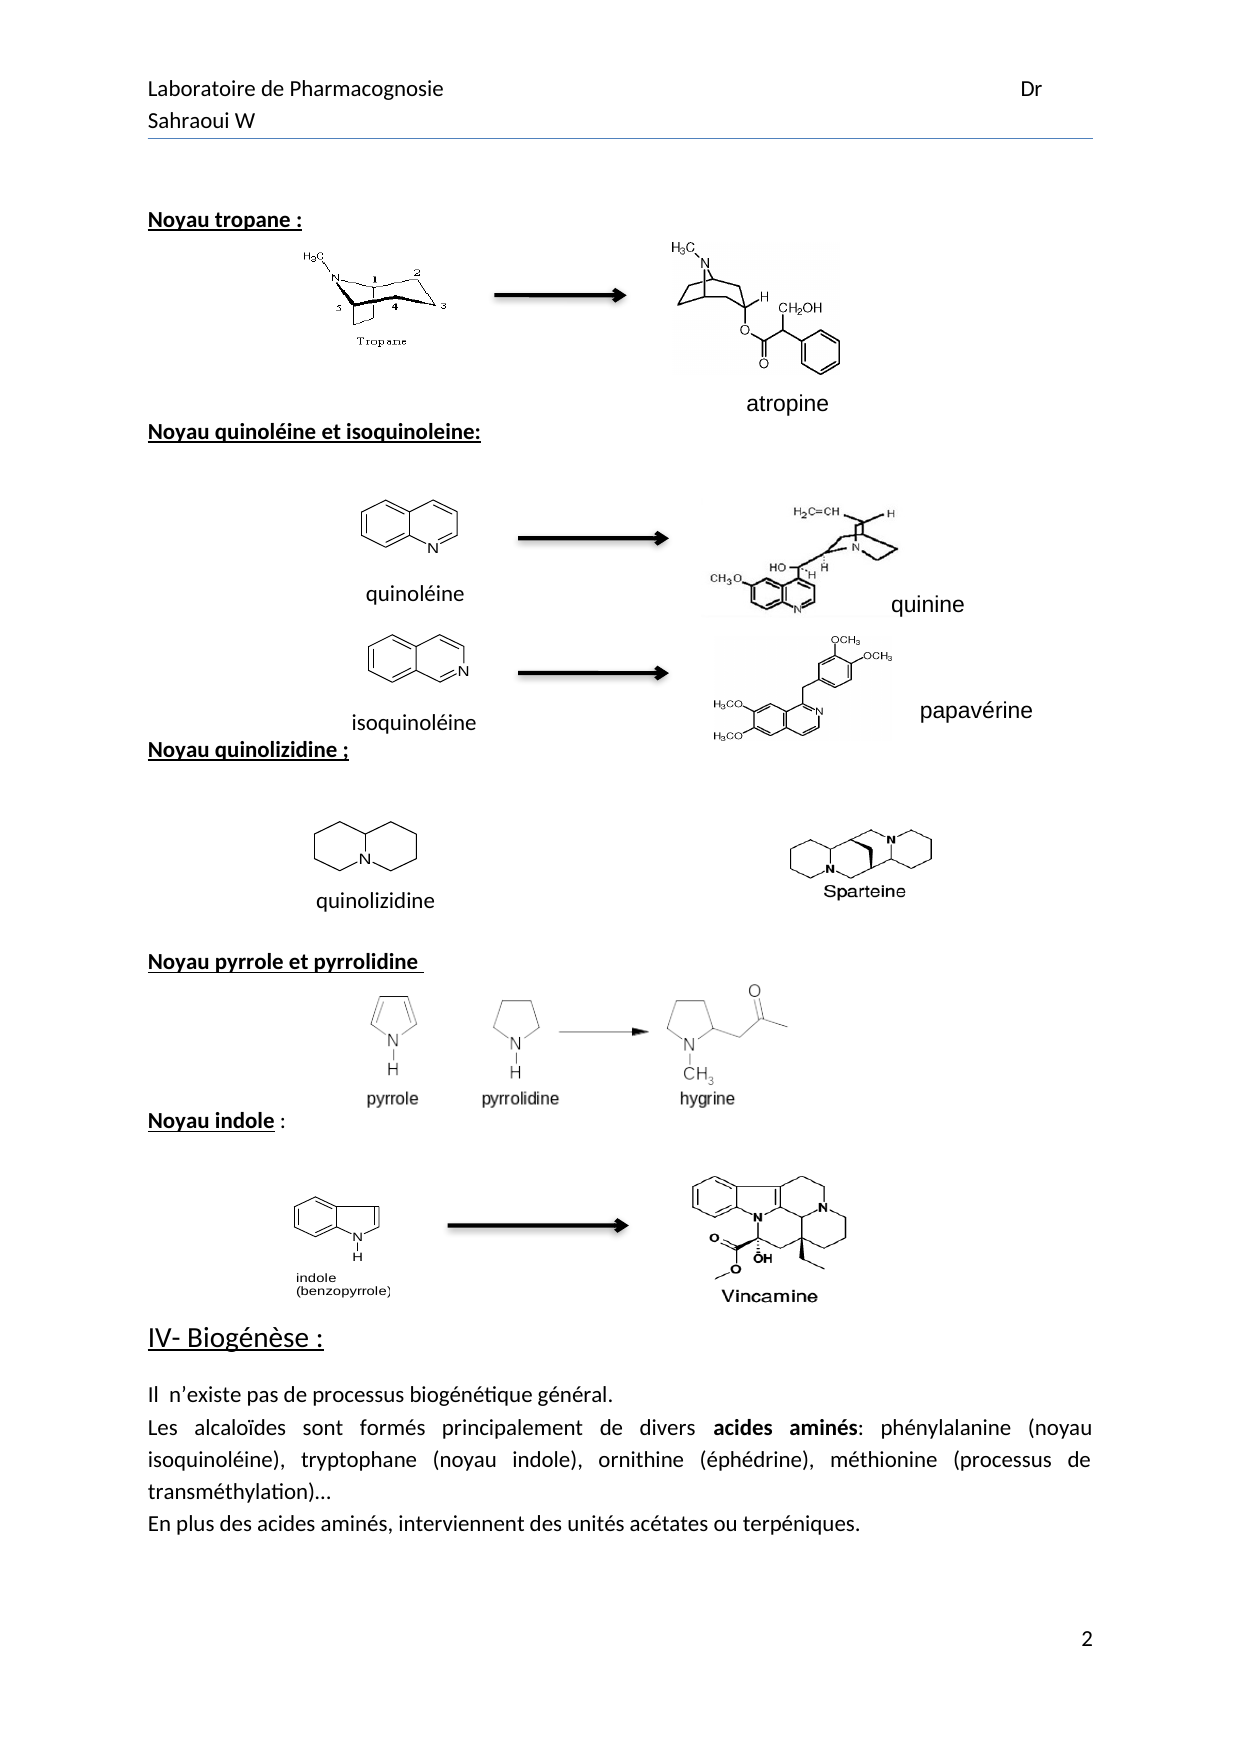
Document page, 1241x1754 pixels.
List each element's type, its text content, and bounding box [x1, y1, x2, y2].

picture [701, 498, 908, 618]
picture [647, 1151, 880, 1318]
text Noyau pyrrole et pyrrolidine [148, 947, 1093, 976]
text Noyau indole : [148, 1107, 1093, 1134]
text En plus des acides aminés, interviennent des unités acétates ou terpéniques. [148, 1509, 1093, 1537]
picture [293, 242, 459, 358]
text Noyau quinolizidine ; [148, 735, 1093, 763]
text Les alcaloïdes sont formés principalement de divers acides aminés: phénylalanine (noyau isoquinoléine), tryptophane (noyau indole), ornithine (éphédrine), méthionine (processus de transméthylation)… [148, 1413, 1093, 1505]
text Noyau quinoléine et isoquinoleine: [148, 417, 1093, 445]
picture [754, 804, 973, 925]
picture [714, 636, 892, 741]
text Noyau tropane : [148, 205, 1093, 233]
text Il n’existe pas de processus biogénétique général. [148, 1380, 1093, 1408]
picture [672, 242, 840, 375]
text IV- Biogénèse : [148, 1319, 1093, 1354]
